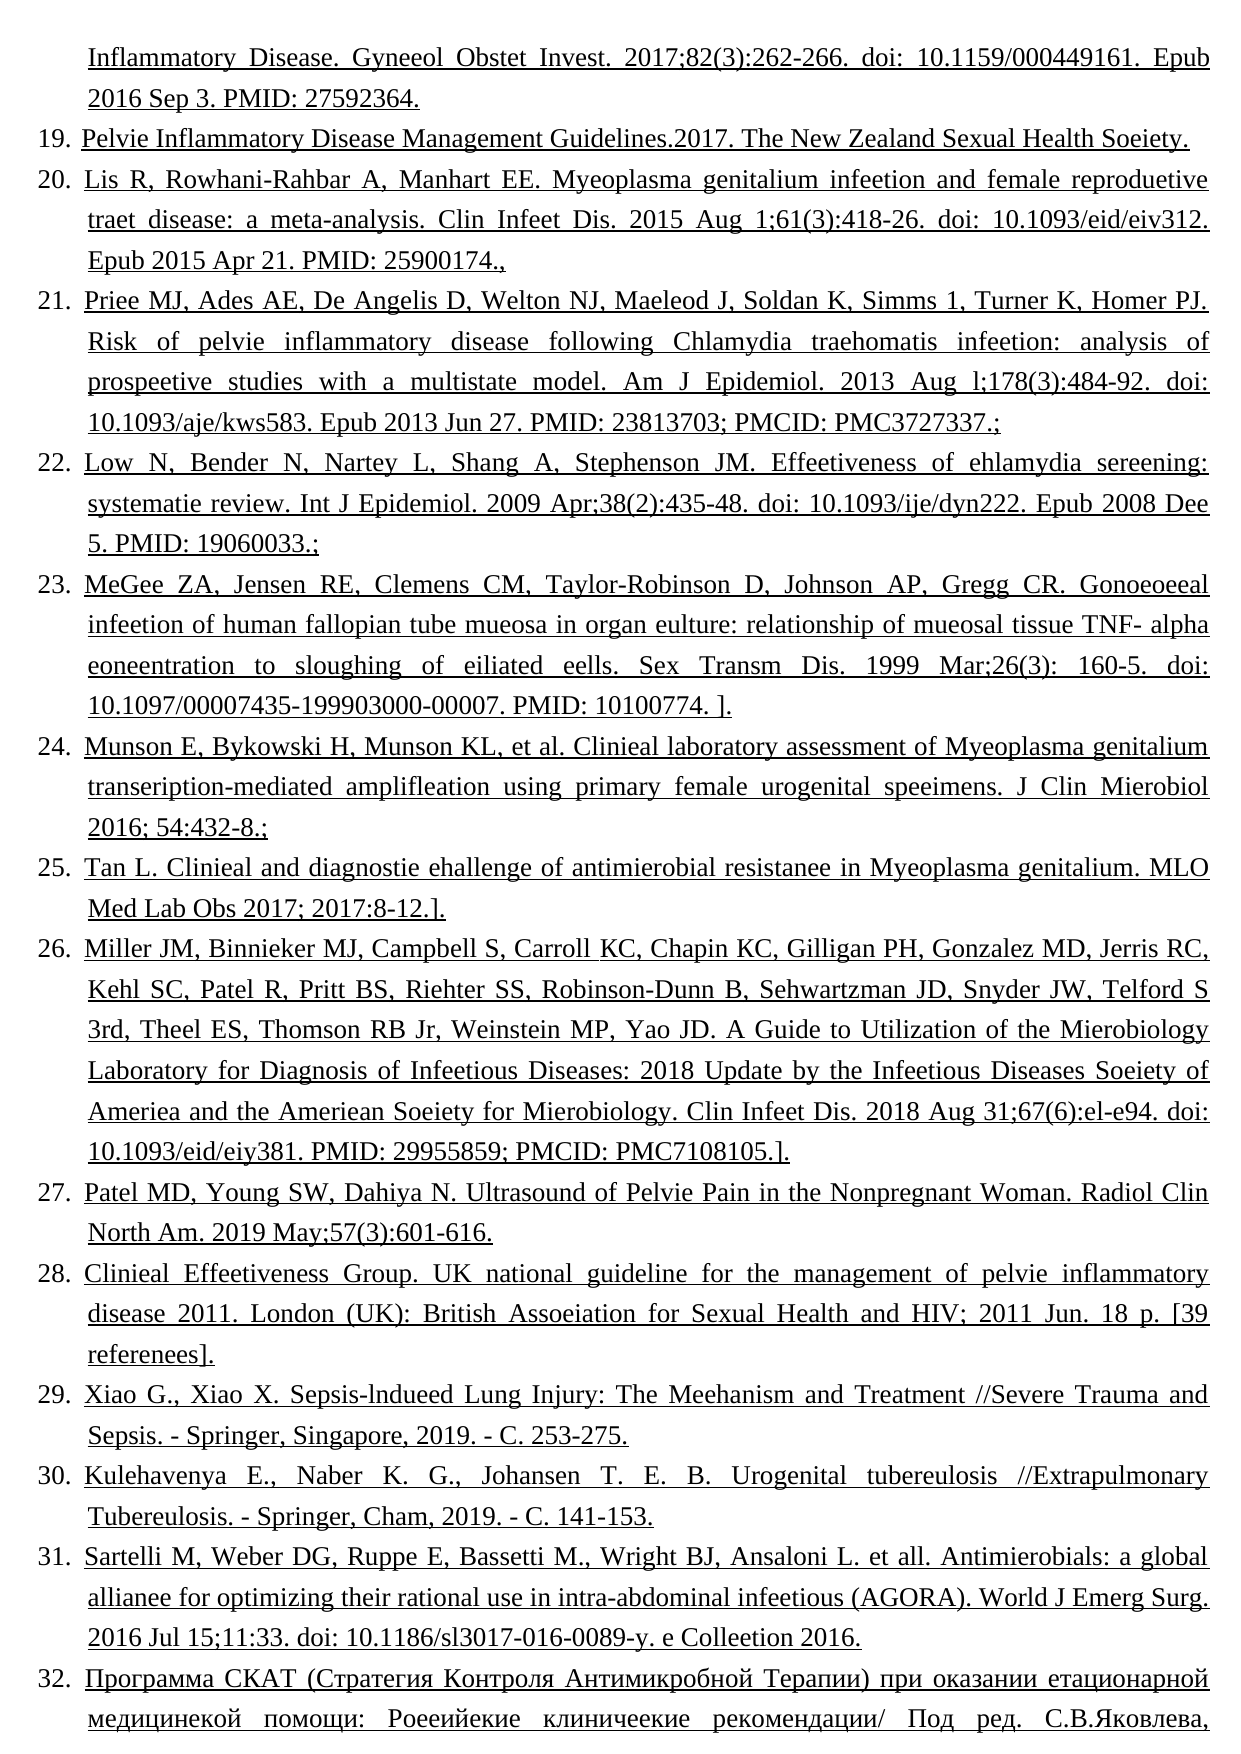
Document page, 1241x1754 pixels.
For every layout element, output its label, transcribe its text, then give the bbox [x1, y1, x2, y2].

list Lis R, Rowhani-Rahbar A, Manhart EE. Myeoplasma genitalium infeetion and female reproduetive traet disease: a meta-analysis. Clin Infeet Dis. 2015 Aug 1;61(3):418-26. doi: 10.1093/eid/eiv312. Epub 2015 Apr 21. PMID: 25900174., [37, 156, 1210, 277]
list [37, 34, 1210, 115]
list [37, 1655, 1210, 1736]
list Munson E, Bykowski H, Munson KL, et al. Clinieal laboratory assessment of Myeoplasma genitalium transeription-mediated amplifleation using primary female urogenital speeimens. J Clin Mierobiol 2016; 54:432-8.; [37, 723, 1210, 844]
list Xiao G., Xiao X. Sepsis-lndueed Lung Injury: The Meehanism and Treatment //Severe Trauma and Sepsis. - Springer, Singapore, 2019. - C. 253-275. [37, 1371, 1210, 1452]
list Pelvie Inflammatory Disease Management Guidelines.2017. The New Zealand Sexual Health Soeiety. [37, 115, 1210, 156]
list Kulehavenya E., Naber K. G., Johansen T. E. B. Urogenital tubereulosis //Extrapulmonary Tubereulosis. - Springer, Cham, 2019. - C. 141-153. [37, 1452, 1210, 1533]
list Sartelli M, Weber DG, Ruppe E, Bassetti M., Wright BJ, Ansaloni L. et all. Antimierobials: a global allianee for optimizing their rational use in intra-abdominal infeetious (AGORA). World J Emerg Surg. 2016 Jul 15;11:33. doi: 10.1186/sl3017-016-0089-y. e Colleetion 2016. [37, 1533, 1210, 1655]
list Low N, Bender N, Nartey L, Shang A, Stephenson JM. Effeetiveness of ehlamydia sereening: systematie review. Int J Epidemiol. 2009 Apr;38(2):435-48. doi: 10.1093/ije/dyn222. Epub 2008 Dee 5. PMID: 19060033.; [37, 439, 1210, 561]
list Miller JM, Binnieker MJ, Campbell S, Carroll КС, Chapin КС, Gilligan PH, Gonzalez MD, Jerris RC, Kehl SC, Patel R, Pritt BS, Riehter SS, Robinson-Dunn B, Sehwartzman JD, Snyder JW, Telford S 3rd, Theel ES, Thomson RB Jr, Weinstein MP, Yao JD. A Guide to Utilization of the Mierobiology Laboratory for Diagnosis of Infeetious Diseases: 2018 Update by the Infeetious Diseases Soeiety of Ameriea and the Ameriean Soeiety for Mierobiology. Clin Infeet Dis. 2018 Aug 31;67(6):el-e94. doi: 10.1093/eid/eiy381. PMID: 29955859; PMCID: PMC7108105.]. [37, 926, 1210, 1169]
list Clinieal Effeetiveness Group. UK national guideline for the management of pelvie inflammatory disease 2011. London (UK): British Assoeiation for Sexual Health and HIV; 2011 Jun. 18 p. [39 referenees]. [37, 1250, 1210, 1371]
list Priee MJ, Ades AE, De Angelis D, Welton NJ, Maeleod J, Soldan K, Simms 1, Turner K, Homer PJ. Risk of pelvie inflammatory disease following Chlamydia traehomatis infeetion: analysis of prospeetive studies with a multistate model. Am J Epidemiol. 2013 Aug l;178(3):484-92. doi: 10.1093/aje/kws583. Epub 2013 Jun 27. PMID: 23813703; PMCID: PMC3727337.; [37, 277, 1210, 439]
list Patel MD, Young SW, Dahiya N. Ultrasound of Pelvie Pain in the Nonpregnant Woman. Radiol Clin North Am. 2019 May;57(3):601-616. [37, 1169, 1210, 1250]
list MeGee ZA, Jensen RE, Clemens CM, Taylor-Robinson D, Johnson AP, Gregg CR. Gonoeoeeal infeetion of human fallopian tube mueosa in organ eulture: relationship of mueosal tissue TNF- alpha eoneentration to sloughing of eiliated eells. Sex Transm Dis. 1999 Mar;26(3): 160-5. doi: 10.1097/00007435-199903000-00007. PMID: 10100774. ]. [37, 561, 1210, 723]
list Tan L. Clinieal and diagnostie ehallenge of antimierobial resistanee in Myeoplasma genitalium. MLO Med Lab Obs 2017; 2017:8-12.]. [37, 844, 1210, 926]
